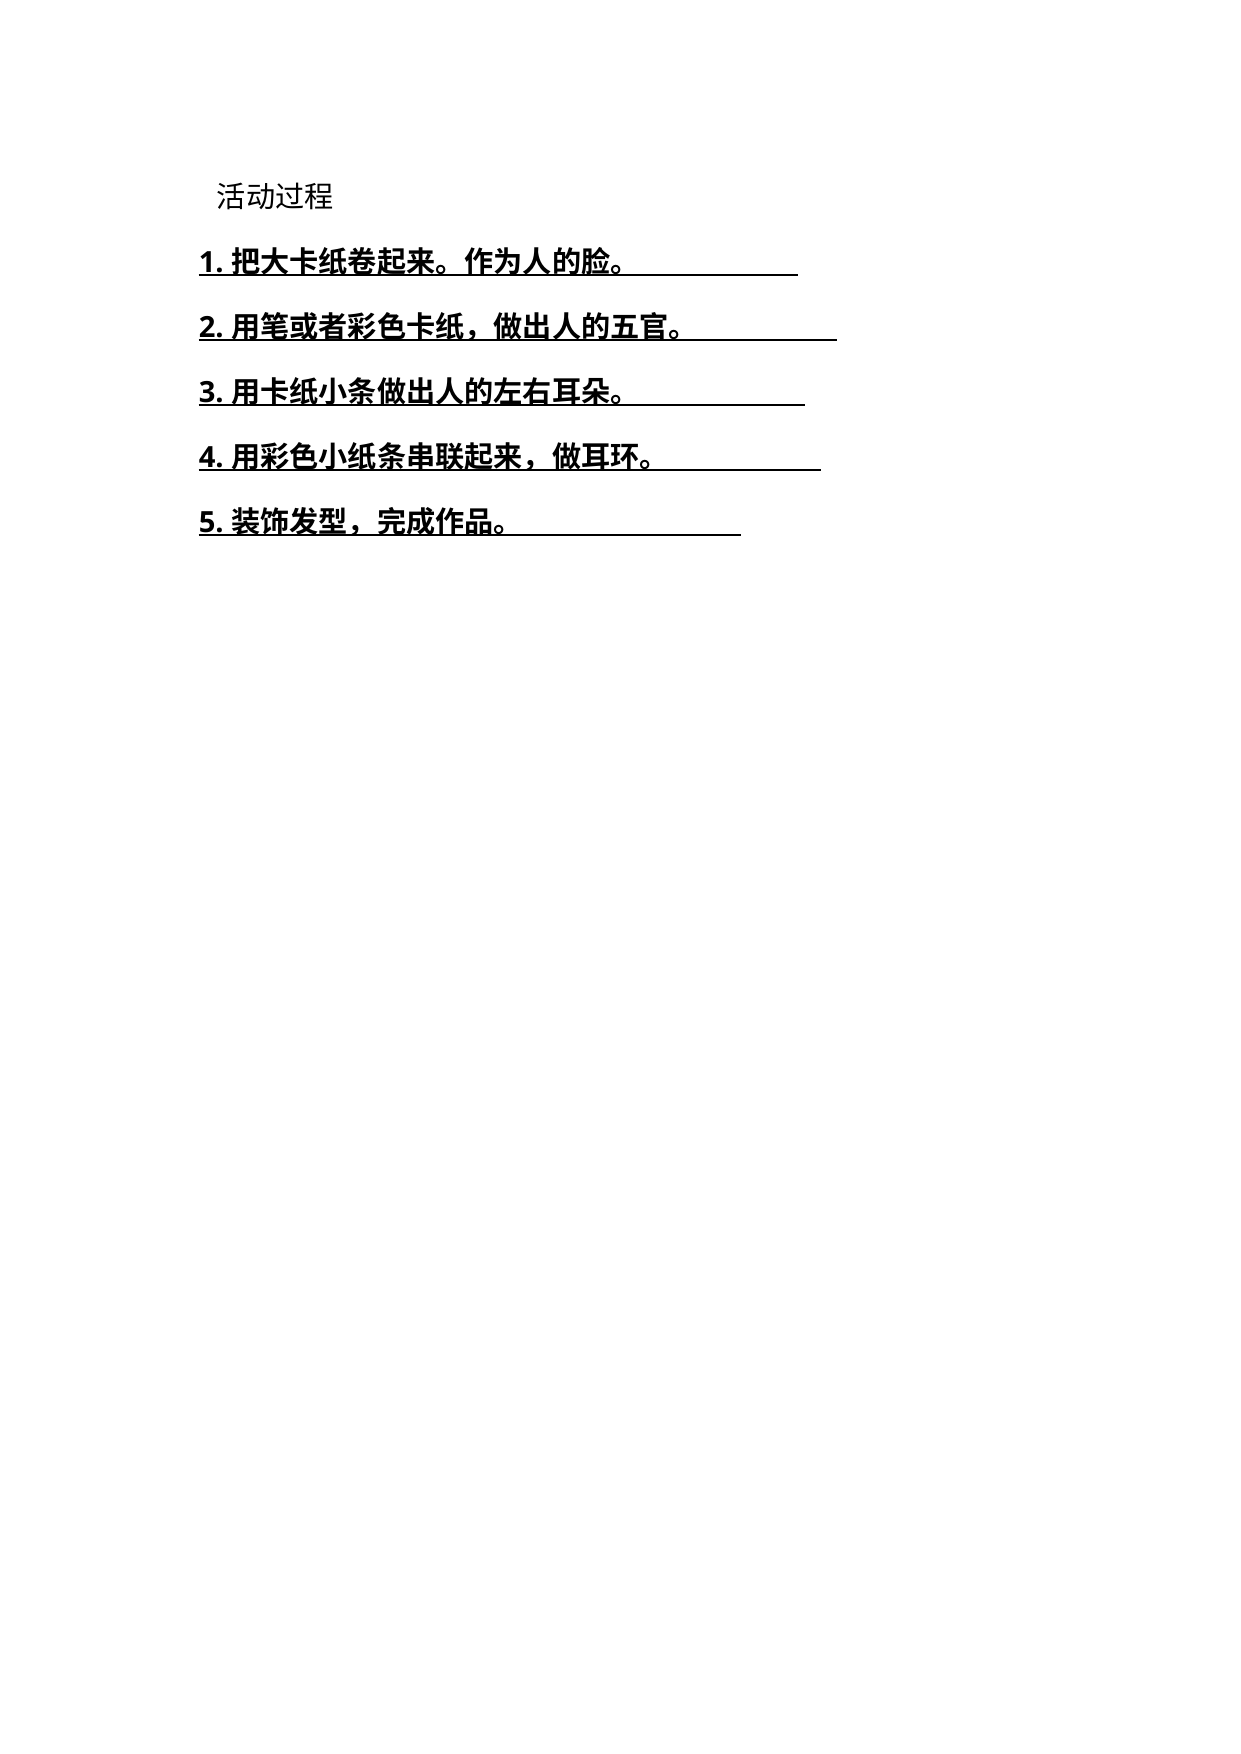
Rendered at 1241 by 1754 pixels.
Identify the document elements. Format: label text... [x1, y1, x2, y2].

text 1. 把大卡纸卷起来。作为人的脸。 [198, 227, 1053, 292]
text 2. 用笔或者彩色卡纸，做出人的五官。 [198, 292, 1053, 357]
text 活动过程 [187, 162, 1053, 227]
text 4. 用彩色小纸条串联起来，做耳环。 [198, 422, 1053, 487]
text 3. 用卡纸小条做出人的左右耳朵。 [198, 357, 1053, 422]
text 5. 装饰发型，完成作品。 [198, 487, 1053, 552]
